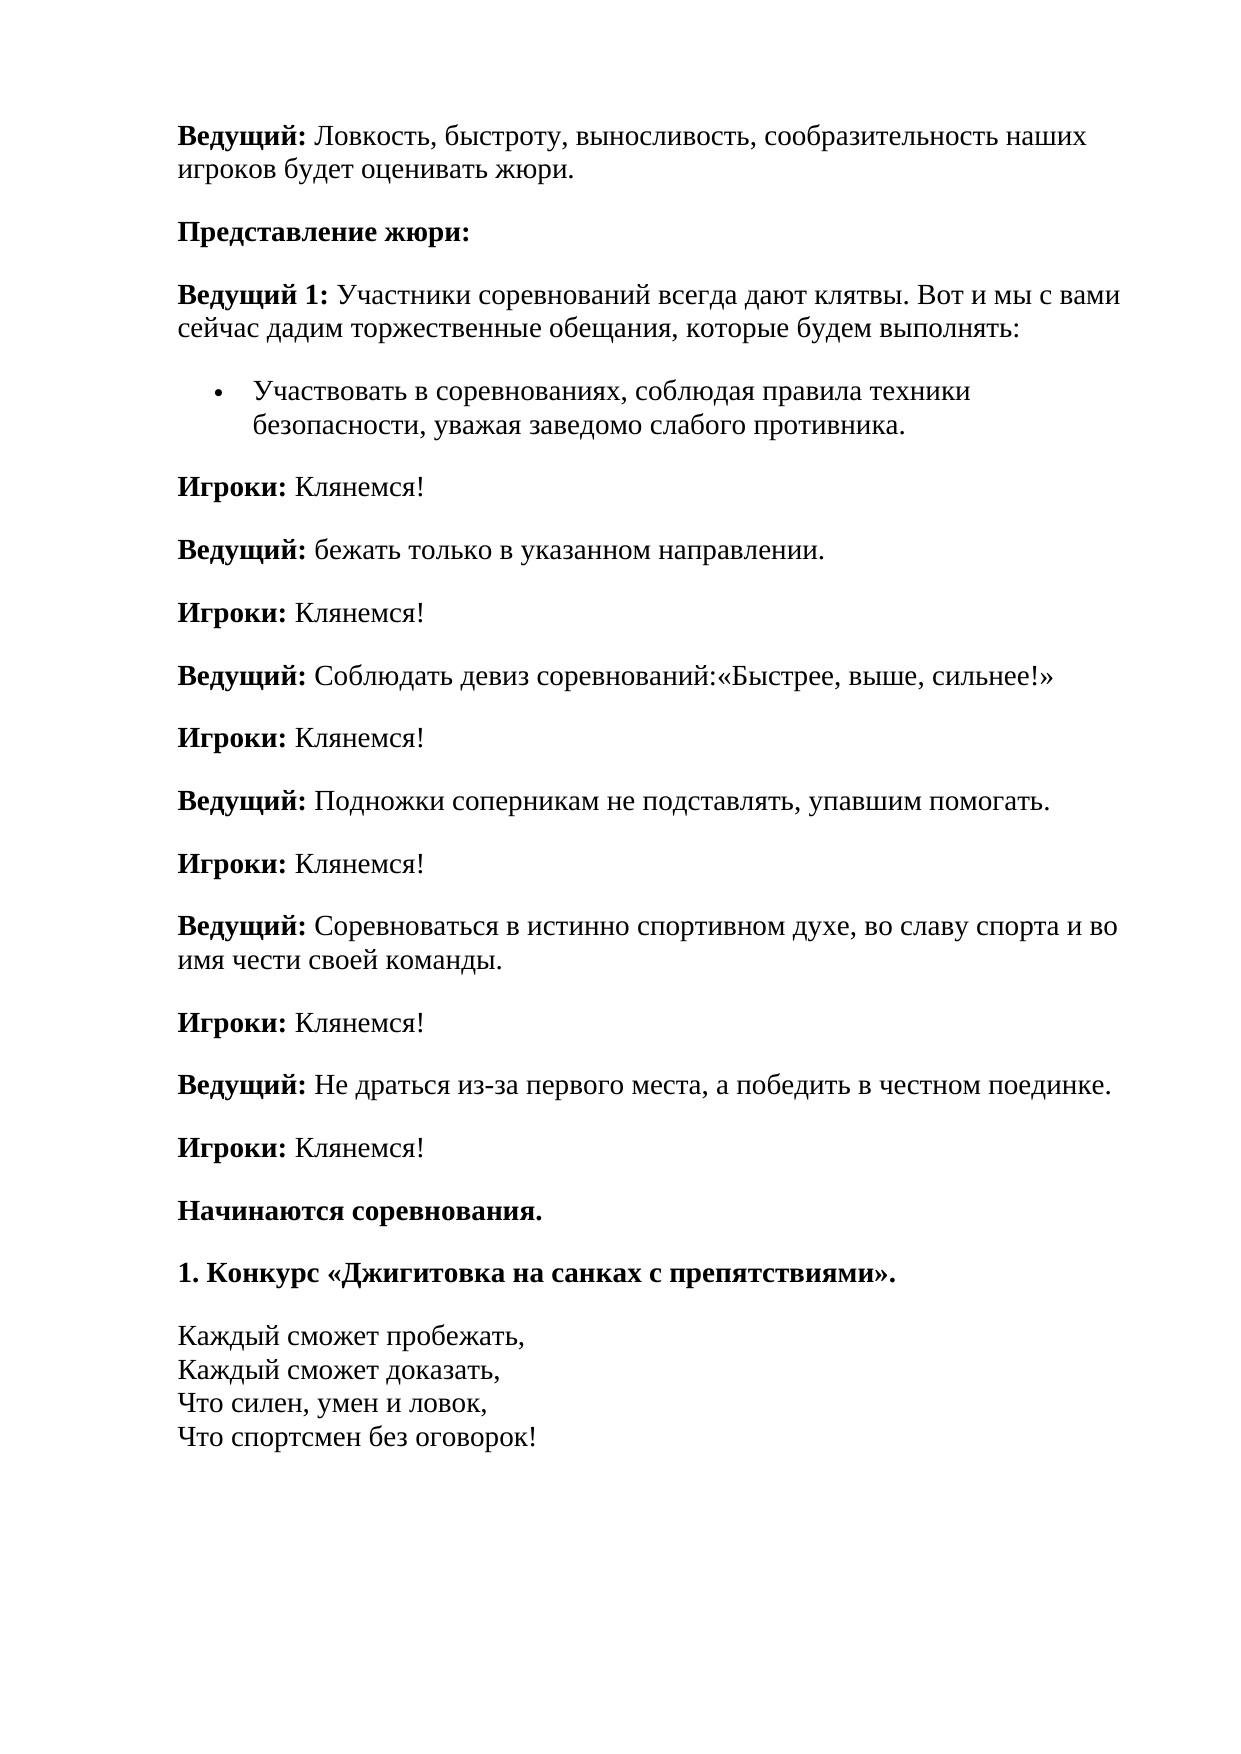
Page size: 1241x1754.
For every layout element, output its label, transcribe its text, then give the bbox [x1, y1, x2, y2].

text Начинаются соревнования. [177, 1193, 1152, 1226]
list Участвовать в соревнованиях, соблюдая правила техники безопасности, уважая заведомо слабого противника. [215, 373, 1152, 440]
text Игроки: Клянемся! [177, 846, 1152, 879]
text Ведущий: Не драться из-за первого места, а победить в честном поединке. [177, 1067, 1152, 1101]
text Ведущий 1: Участники соревнований всегда дают клятвы. Вот и мы с вами сейчас дадим торжественные обещания, которые будем выполнять: [177, 277, 1152, 344]
text Ведущий: Соблюдать девиз соревнований:«Быстрее, выше, сильнее!» [177, 658, 1152, 691]
text Игроки: Клянемся! [177, 595, 1152, 628]
text Ведущий: бежать только в указанном направлении. [177, 532, 1152, 566]
text Игроки: Клянемся! [177, 1005, 1152, 1038]
text Ведущий: Соревноваться в истинно спортивном духе, во славу спорта и во имя чести своей команды. [177, 908, 1152, 976]
text Представление жюри: [177, 214, 1152, 248]
text Каждый сможет пробежать, Каждый сможет доказать, Что силен, умен и ловок, Что спортсмен без оговорок! [177, 1318, 1152, 1452]
text Игроки: Клянемся! [177, 469, 1152, 503]
text 1. Конкурс «Джигитовка на санках с препятствиями». [177, 1256, 1152, 1289]
text Игроки: Клянемся! [177, 1130, 1152, 1164]
text Ведущий: Ловкость, быстроту, выносливость, сообразительность наших игроков будет оценивать жюри. [177, 118, 1152, 185]
text Игроки: Клянемся! [177, 720, 1152, 754]
text Ведущий: Подножки соперникам не подставлять, упавшим помогать. [177, 783, 1152, 817]
